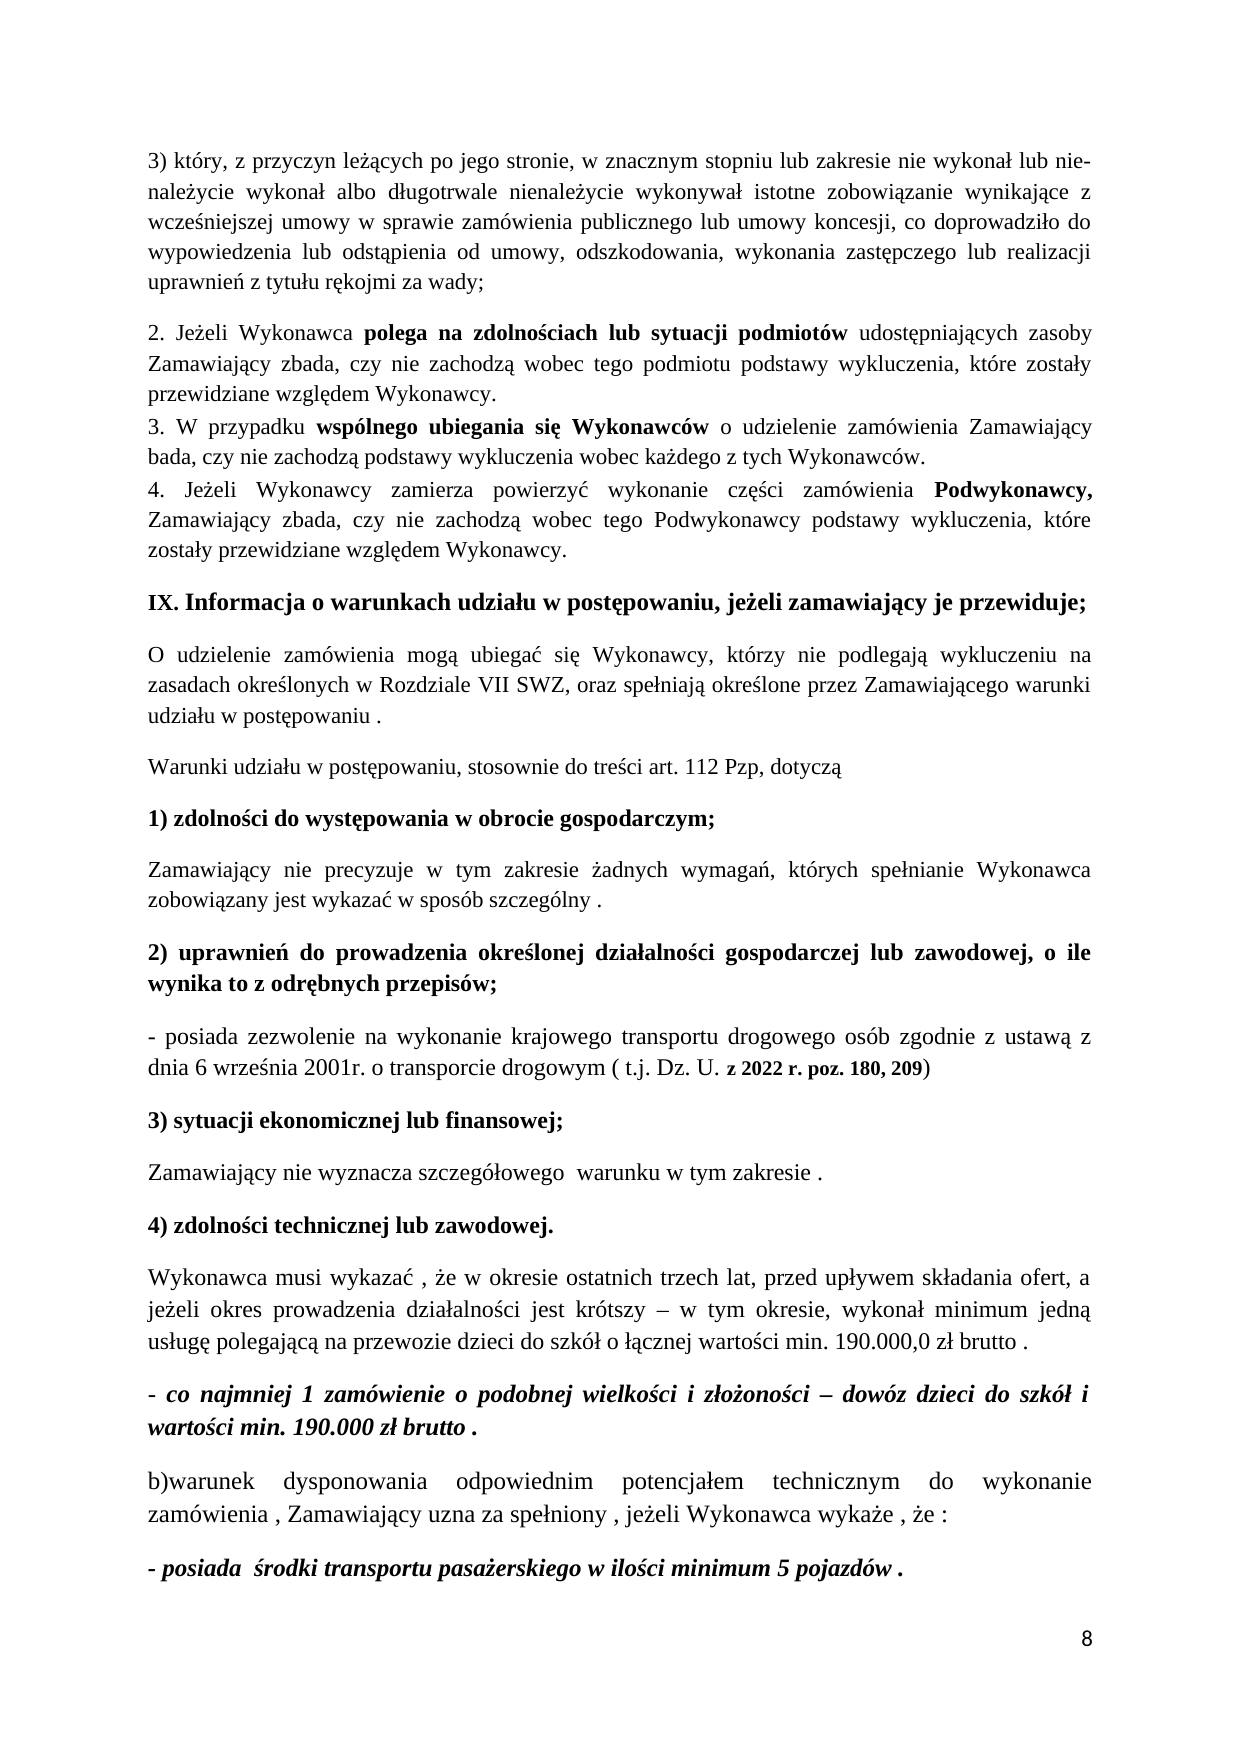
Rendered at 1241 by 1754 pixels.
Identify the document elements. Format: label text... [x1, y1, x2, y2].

text - posiada zezwolenie na wykonanie krajowego transportu drogowego osób zgodnie z ustawą z dnia 6 września 2001r. o transporcie drogowym ( t.j. Dz. U. z 2022 r. poz. 180, 209) [148, 1022, 1093, 1081]
text 2. Jeżeli Wykonawca polega na zdolnościach lub sytuacji podmiotów udostępniających zasoby Zamawiający zbada, czy nie zachodzą wobec tego podmiotu podstawy wykluczenia, które zostały przewidziane względem Wykonawcy. [148, 319, 1093, 406]
text 2) uprawnień do prowadzenia określonej działalności gospodarczej lub zawodowej, o ile wynika to z odrębnych przepisów; [148, 937, 1093, 997]
text Zamawiający nie wyznacza szczegółowego warunku w tym zakresie . [148, 1158, 1093, 1186]
text 3) sytuacji ekonomicznej lub finansowej; [148, 1106, 1093, 1133]
text 1) zdolności do występowania w obrocie gospodarczym; [148, 804, 1093, 831]
text Warunki udziału w postępowaniu, stosownie do treści art. 112 Pzp, dotyczą [148, 753, 1093, 779]
text Wykonawca musi wykazać , że w okresie ostatnich trzech lat, przed upływem składania ofert, a jeżeli okres prowadzenia działalności jest krótszy – w tym okresie, wykonał minimum jedną usługę polegającą na przewozie dzieci do szkół o łącznej wartości min. 190.000,0 zł brutto . [148, 1263, 1093, 1354]
text Zamawiający nie precyzuje w tym zakresie żadnych wymagań, których spełnianie Wykonawca zobowiązany jest wykazać w sposób szczególny . [148, 856, 1093, 913]
text 4) zdolności technicznej lub zawodowej. [148, 1211, 1093, 1238]
text 4. Jeżeli Wykonawcy zamierza powierzyć wykonanie części zamówienia Podwykonawcy, Zamawiający zbada, czy nie zachodzą wobec tego Podwykonawcy podstawy wykluczenia, które zostały przewidziane względem Wykonawcy. [148, 476, 1093, 563]
text - posiada środki transportu pasażerskiego w ilości minimum 5 pojazdów . [148, 1553, 1093, 1582]
text O udzielenie zamówienia mogą ubiegać się Wykonawcy, którzy nie podlegają wykluczeniu na zasadach określonych w Rozdziale VII SWZ, oraz spełniają określone przez Zamawiającego warunki udziału w postępowaniu . [148, 641, 1093, 728]
text 3. W przypadku wspólnego ubiegania się Wykonawców o udzielenie zamówienia Zamawiający bada, czy nie zachodzą podstawy wykluczenia wobec każdego z tych Wykonawców. [148, 413, 1093, 469]
text IX. Informacja o warunkach udziału w postępowaniu, jeżeli zamawiający je przewiduje; [148, 587, 1093, 616]
text 3) który, z przyczyn leżących po jego stronie, w znacznym stopniu lub zakresie nie wykonał lub nie-należycie wykonał albo długotrwale nienależycie wykonywał istotne zobowiązanie wynikające z wcześniejszej umowy w sprawie zamówienia publicznego lub umowy koncesji, co doprowadziło do wypowiedzenia lub odstąpienia od umowy, odszkodowania, wykonania zastępczego lub realizacji uprawnień z tytułu rękojmi za wady; [148, 148, 1093, 295]
text - co najmniej 1 zamówienie o podobnej wielkości i złożoności – dowóz dzieci do szkół i wartości min. 190.000 zł brutto . [148, 1379, 1093, 1441]
text b)warunek dysponowania odpowiednim potencjałem technicznym do wykonanie zamówienia , Zamawiający uzna za spełniony , jeżeli Wykonawca wykaże , że : [148, 1466, 1093, 1528]
